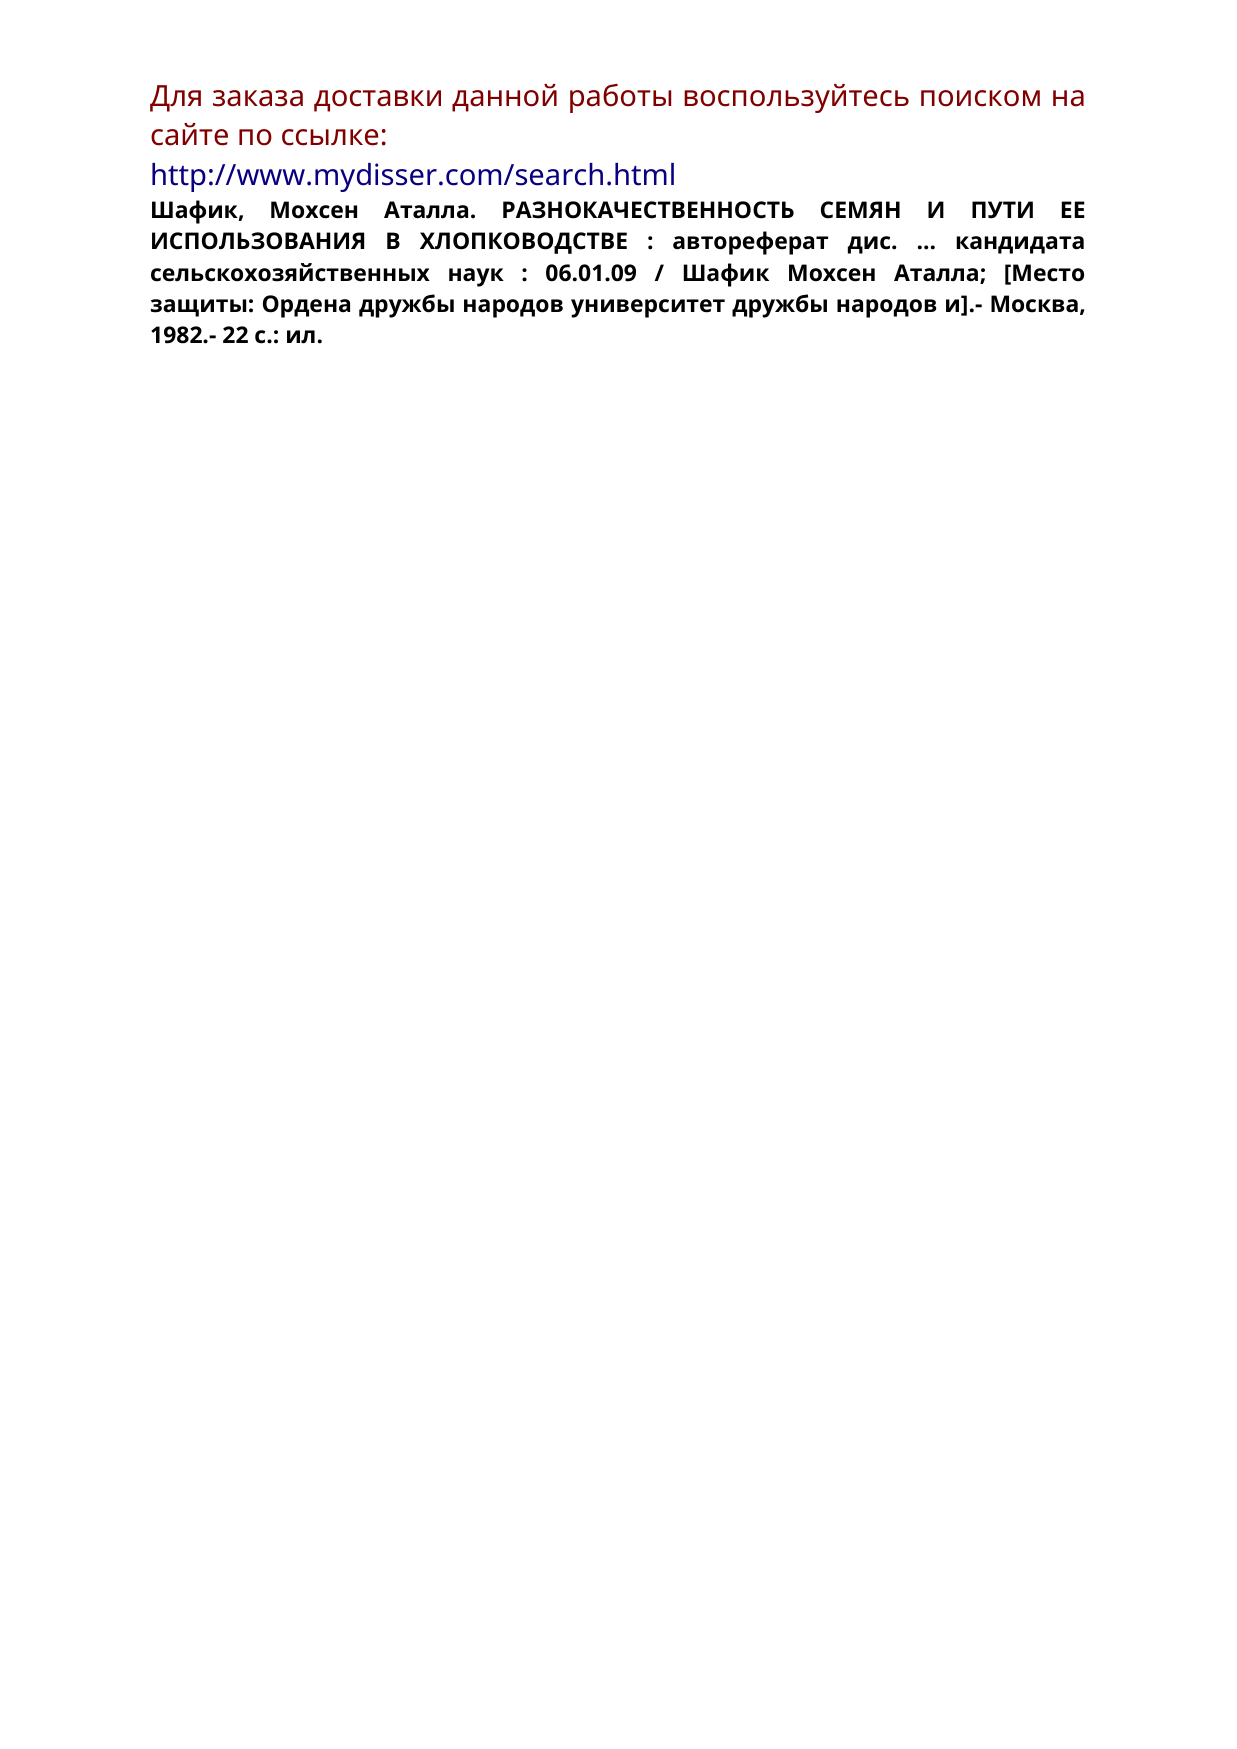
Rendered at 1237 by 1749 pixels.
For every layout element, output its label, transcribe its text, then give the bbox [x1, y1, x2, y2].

text Шафик, Мохсен Аталла. РАЗНОКАЧЕСТВЕННОСТЬ СЕМЯН И ПУТИ ЕЕ ИСПОЛЬЗОВАНИЯ В ХЛОПКОВОДСТВЕ : автореферат дис. ... кандидата сельскохозяйственных наук : 06.01.09 / Шафик Мохсен Аталла; [Место защиты: Ордена дружбы народов университет дружбы народов и].- Москва, 1982.- 22 с.: ил. [150, 194, 1086, 350]
